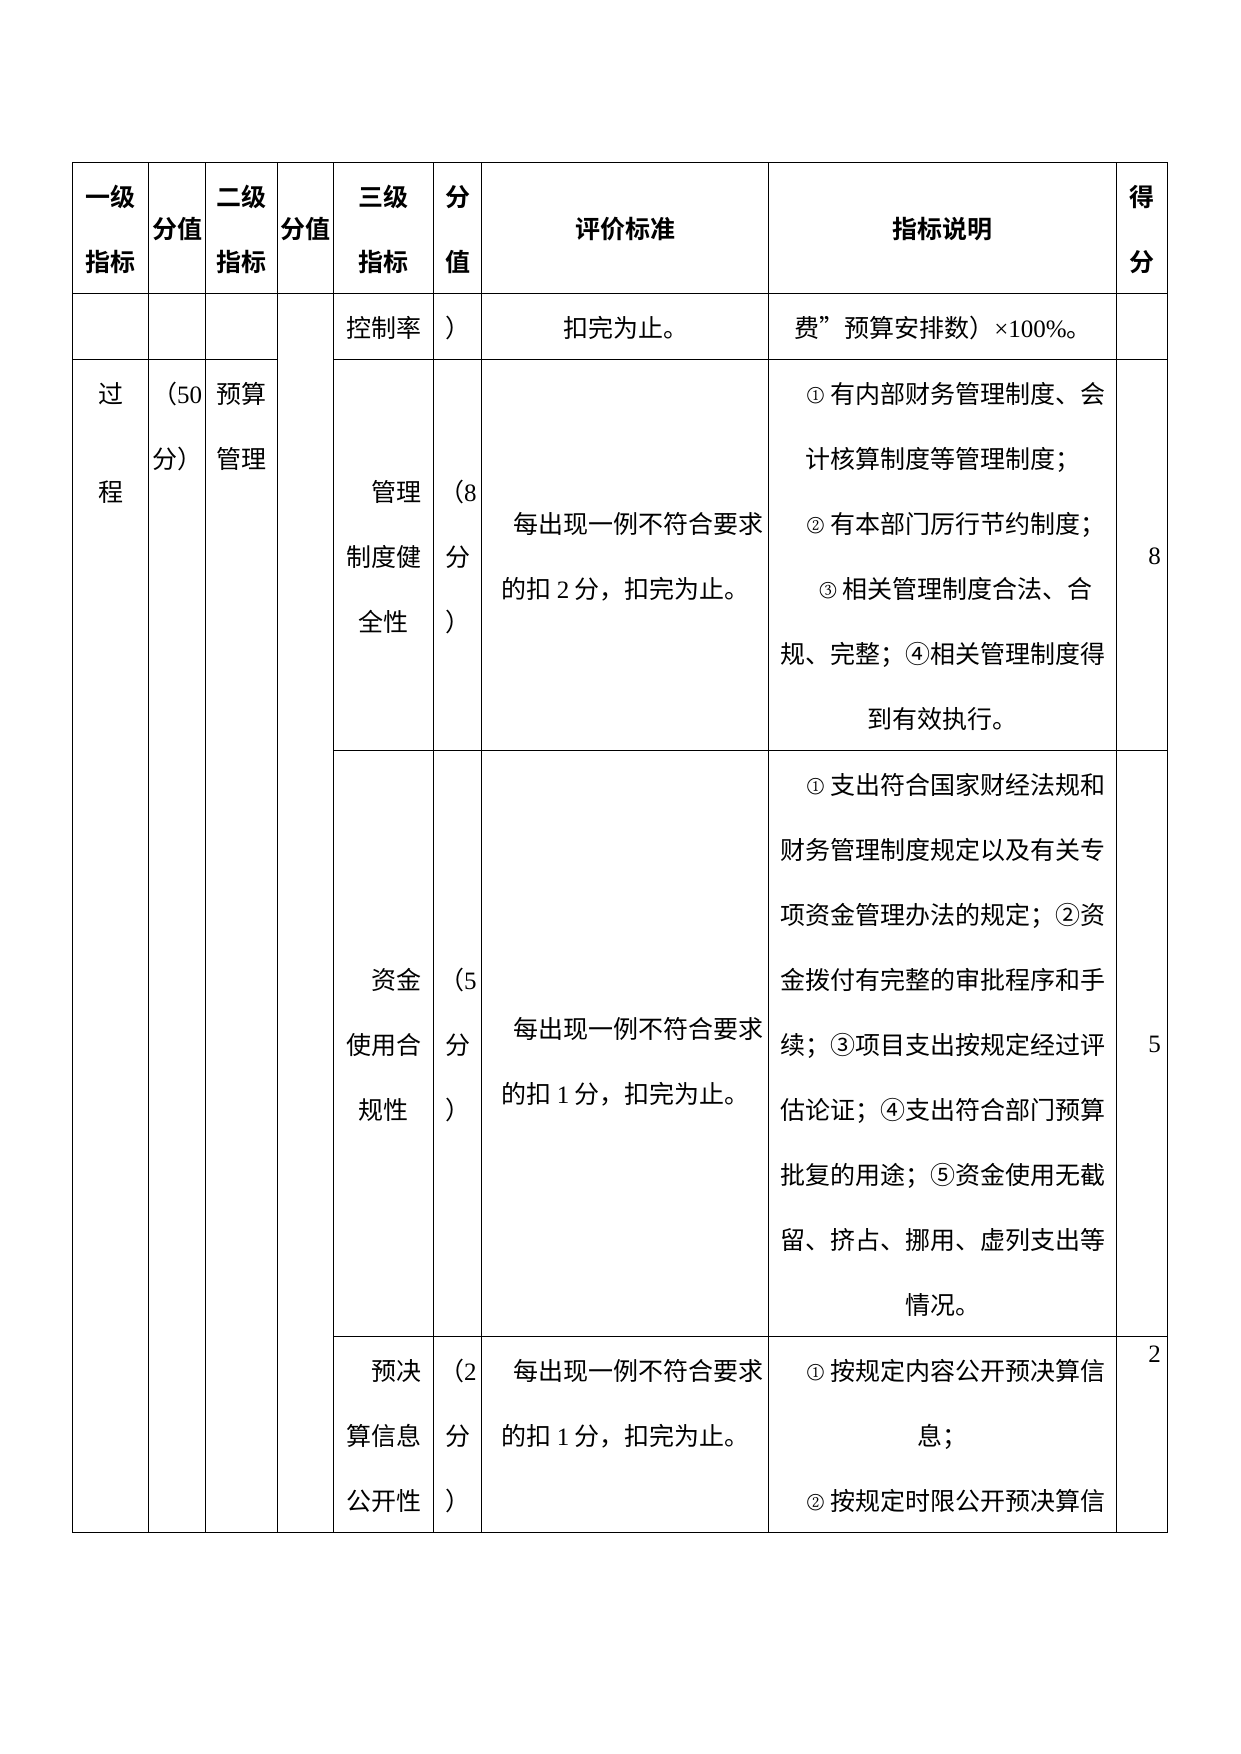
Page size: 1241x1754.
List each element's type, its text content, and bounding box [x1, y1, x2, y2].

table_cell （8分） [434, 294, 481, 359]
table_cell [769, 1337, 1116, 1532]
table_cell 每出现一例不符合要求的扣2分，扣完为止。 [482, 360, 768, 750]
table_cell 8 [1117, 360, 1167, 750]
table_cell 5 [1117, 751, 1167, 1336]
table_header 得分 [1117, 163, 1167, 293]
table_cell 8 [1117, 294, 1167, 359]
table_cell （8分） [434, 360, 481, 750]
table_cell 预决算信息公开性 [334, 1337, 433, 1532]
table_cell 资金使用合规性 [334, 751, 433, 1336]
table_header 分值 [278, 163, 333, 293]
table_cell 每出现一例不符合要求的扣1分，扣完为止。 [482, 751, 768, 1336]
table_cell 100%以下（含）计满分，每超出1%扣1分，扣完为止。 [482, 294, 768, 359]
table_header 指标说明 [769, 163, 1116, 293]
table_header 一级指标 [73, 163, 148, 293]
table_cell 每出现一例不符合要求的扣1分，扣完为止。 [482, 1337, 768, 1532]
table_cell ①支出符合国家财经法规和财务管理制度规定以及有关专项资金管理办法的规定；②资金拨付有完整的审批程序和手续；③项目支出按规定经过评估论证；④支出符合部门预算批复的用途；⑤资金使用无截留、挤占、挪用、虚列支出等情况。 [769, 751, 1116, 1336]
table_header 分值 [149, 163, 205, 293]
table_cell （5分） [434, 751, 481, 1336]
table_cell 2 [1117, 1337, 1167, 1532]
table_cell （50分） [149, 360, 205, 1532]
table_cell 预算管理 [206, 360, 277, 1532]
table_cell 过 程 [73, 360, 148, 1532]
table_header 二级指标 [206, 163, 277, 293]
table_cell （2分） [434, 1337, 481, 1532]
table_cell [769, 294, 1116, 359]
table_header 分值 [434, 163, 481, 293]
table_header 评价标准 [482, 163, 768, 293]
table_cell “三公经费”控制率 [334, 294, 433, 359]
table_cell ①有内部财务管理制度、会计核算制度等管理制度； ②有本部门厉行节约制度； ③相关管理制度合法、合规、完整；④相关管理制度得到有效执行。 [769, 360, 1116, 750]
table_cell 管理制度健全性 [334, 360, 433, 750]
table_header 三级 指标 [334, 163, 433, 293]
